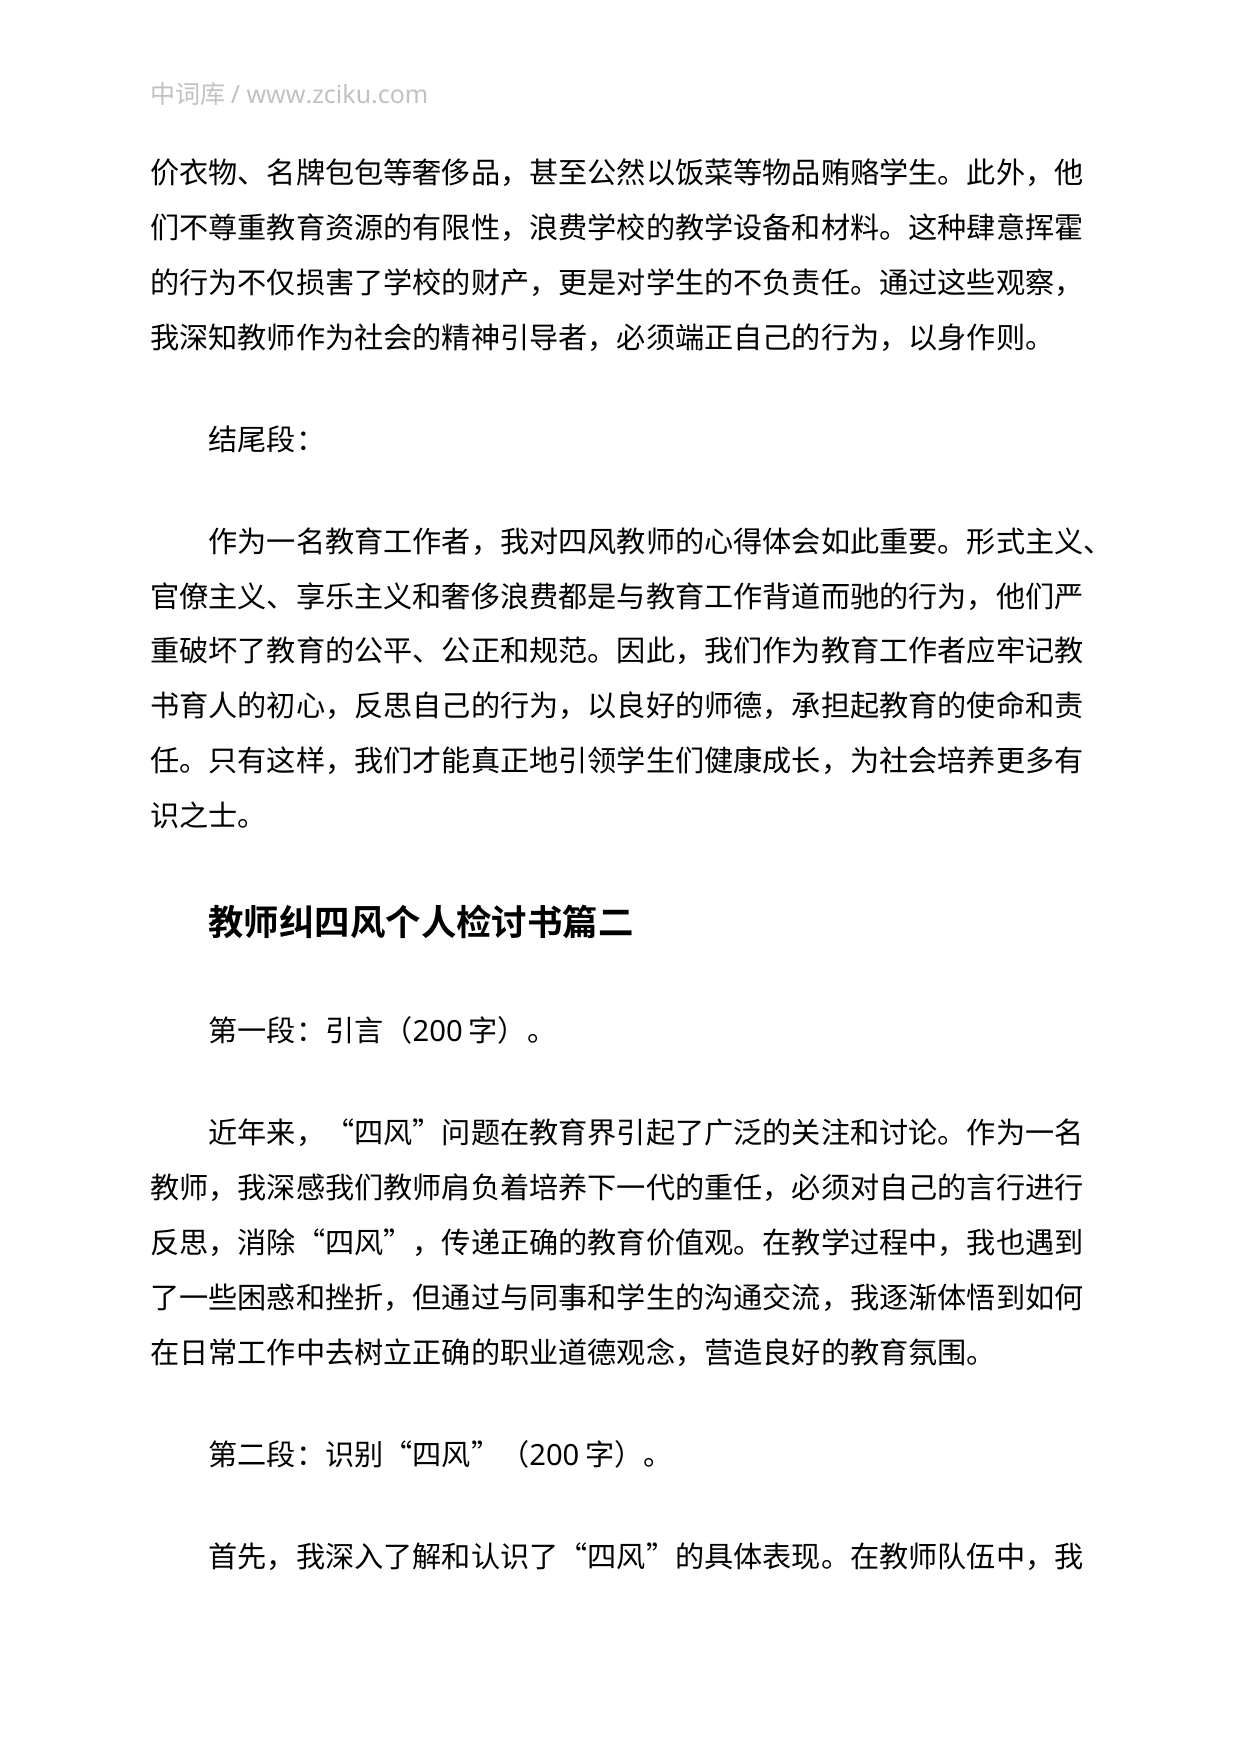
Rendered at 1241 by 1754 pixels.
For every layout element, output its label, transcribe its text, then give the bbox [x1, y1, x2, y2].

text 第一段：引言（200字）。 [150, 1008, 1090, 1050]
text 作为一名教育工作者，我对四风教师的心得体会如此重要。形式主义、官僚主义、享乐主义和奢侈浪费都是与教育工作背道而驰的行为，他们严重破坏了教育的公平、公正和规范。因此，我们作为教育工作者应牢记教书育人的初心，反思自己的行为，以良好的师德，承担起教育的使命和责任。只有这样，我们才能真正地引领学生们健康成长，为社会培养更多有识之士。 [150, 518, 1090, 835]
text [150, 150, 1090, 357]
text 教师纠四风个人检讨书篇二 [150, 894, 1090, 946]
text 第二段：识别“四风”（200字）。 [150, 1431, 1090, 1474]
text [150, 1533, 1090, 1576]
text 结尾段： [150, 416, 1090, 459]
text 近年来，“四风”问题在教育界引起了广泛的关注和讨论。作为一名教师，我深感我们教师肩负着培养下一代的重任，必须对自己的言行进行反思，消除“四风”，传递正确的教育价值观。在教学过程中，我也遇到了一些困惑和挫折，但通过与同事和学生的沟通交流，我逐渐体悟到如何在日常工作中去树立正确的职业道德观念，营造良好的教育氛围。 [150, 1110, 1090, 1372]
